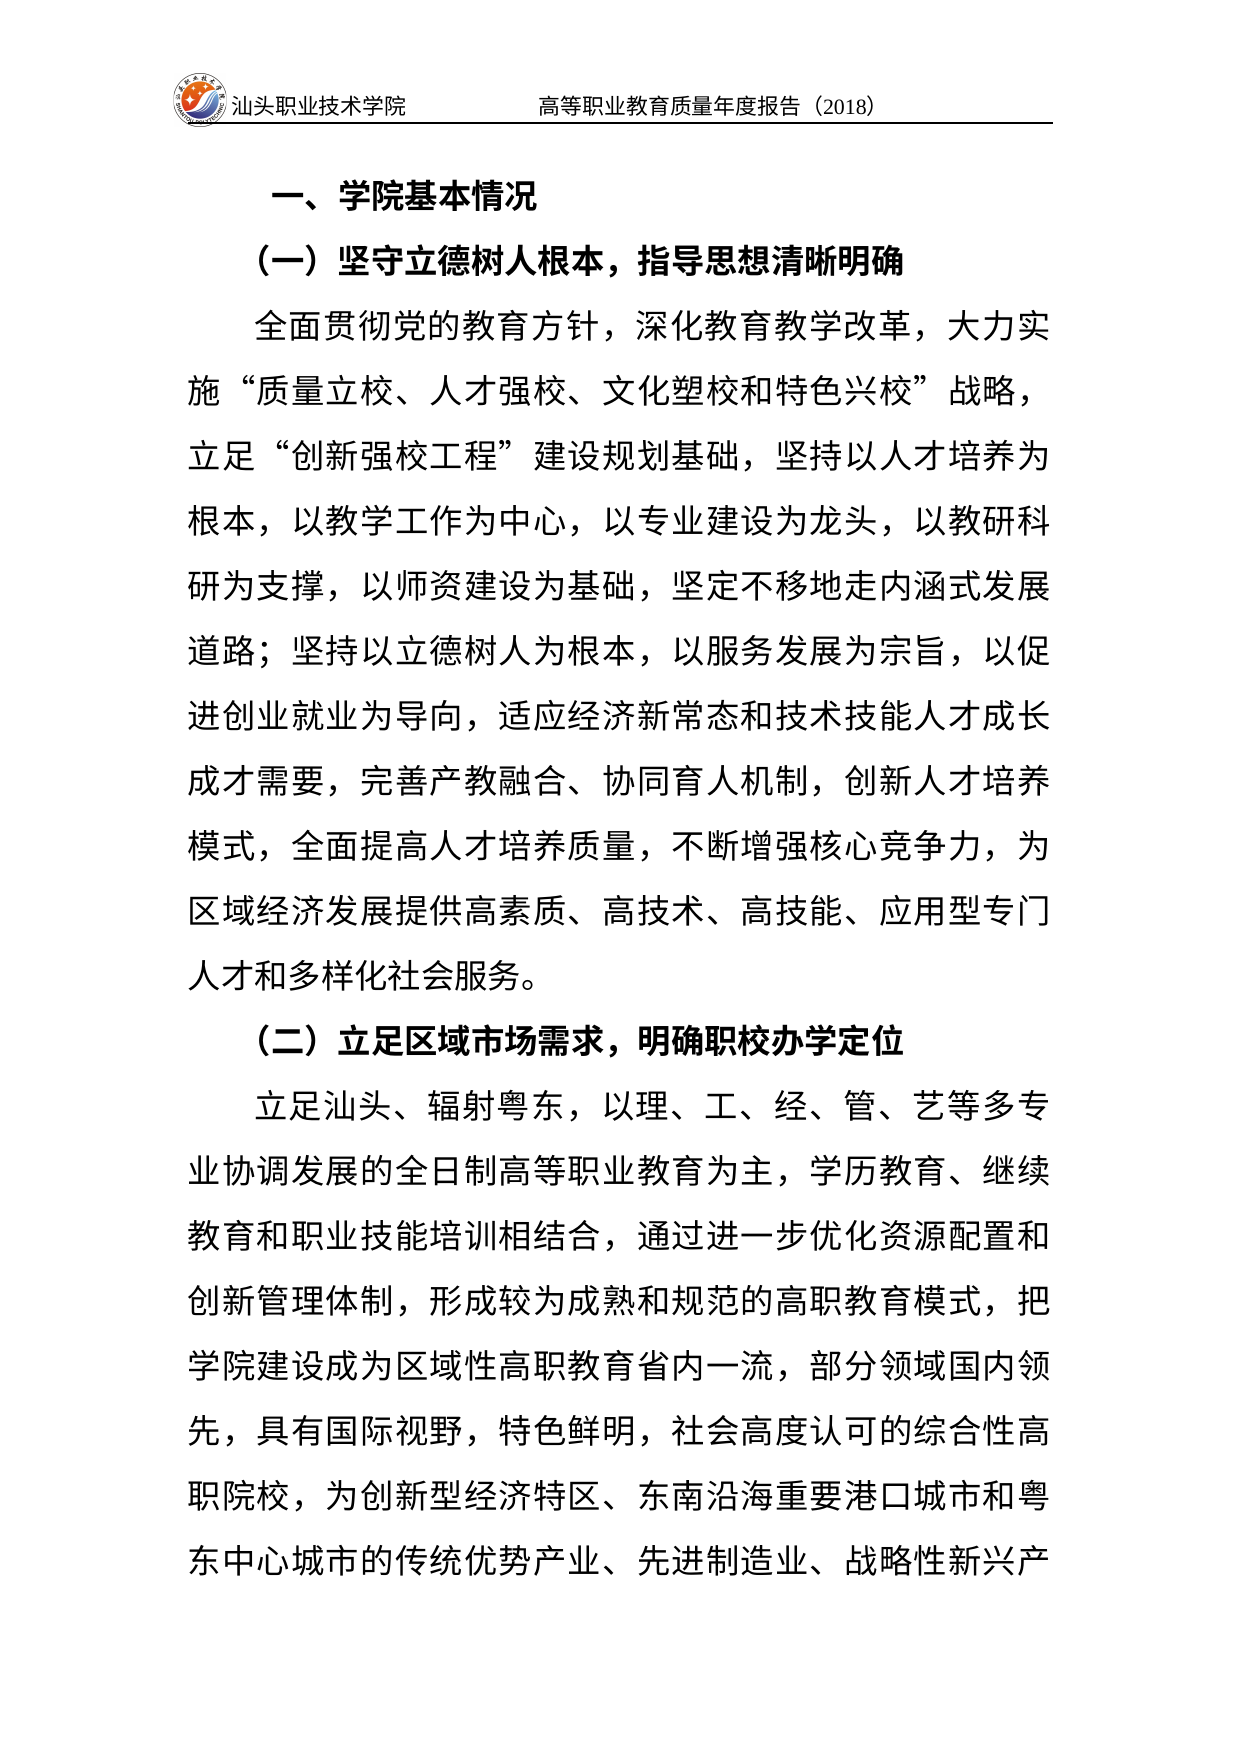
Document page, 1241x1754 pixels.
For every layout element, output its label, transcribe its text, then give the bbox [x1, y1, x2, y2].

text 一、学院基本情况 [187, 162, 1053, 227]
text 全面贯彻党的教育方针，深化教育教学改革，大力实施“质量立校、人才强校、文化塑校和特色兴校”战略，立足“创新强校工程”建设规划基础，坚持以人才培养为根本，以教学工作为中心，以专业建设为龙头，以教研科研为支撑，以师资建设为基础，坚定不移地走内涵式发展道路；坚持以立德树人为根本，以服务发展为宗旨，以促进创业就业为导向，适应经济新常态和技术技能人才成长成才需要，完善产教融合、协同育人机制，创新人才培养模式，全面提高人才培养质量，不断增强核心竞争力，为区域经济发展提供高素质、高技术、高技能、应用型专门人才和多样化社会服务。 [187, 292, 1053, 1007]
text （一）坚守立德树人根本，指导思想清晰明确 [187, 227, 1053, 292]
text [187, 1072, 1053, 1592]
text （二）立足区域市场需求，明确职校办学定位 [187, 1007, 1053, 1072]
picture [173, 73, 227, 127]
